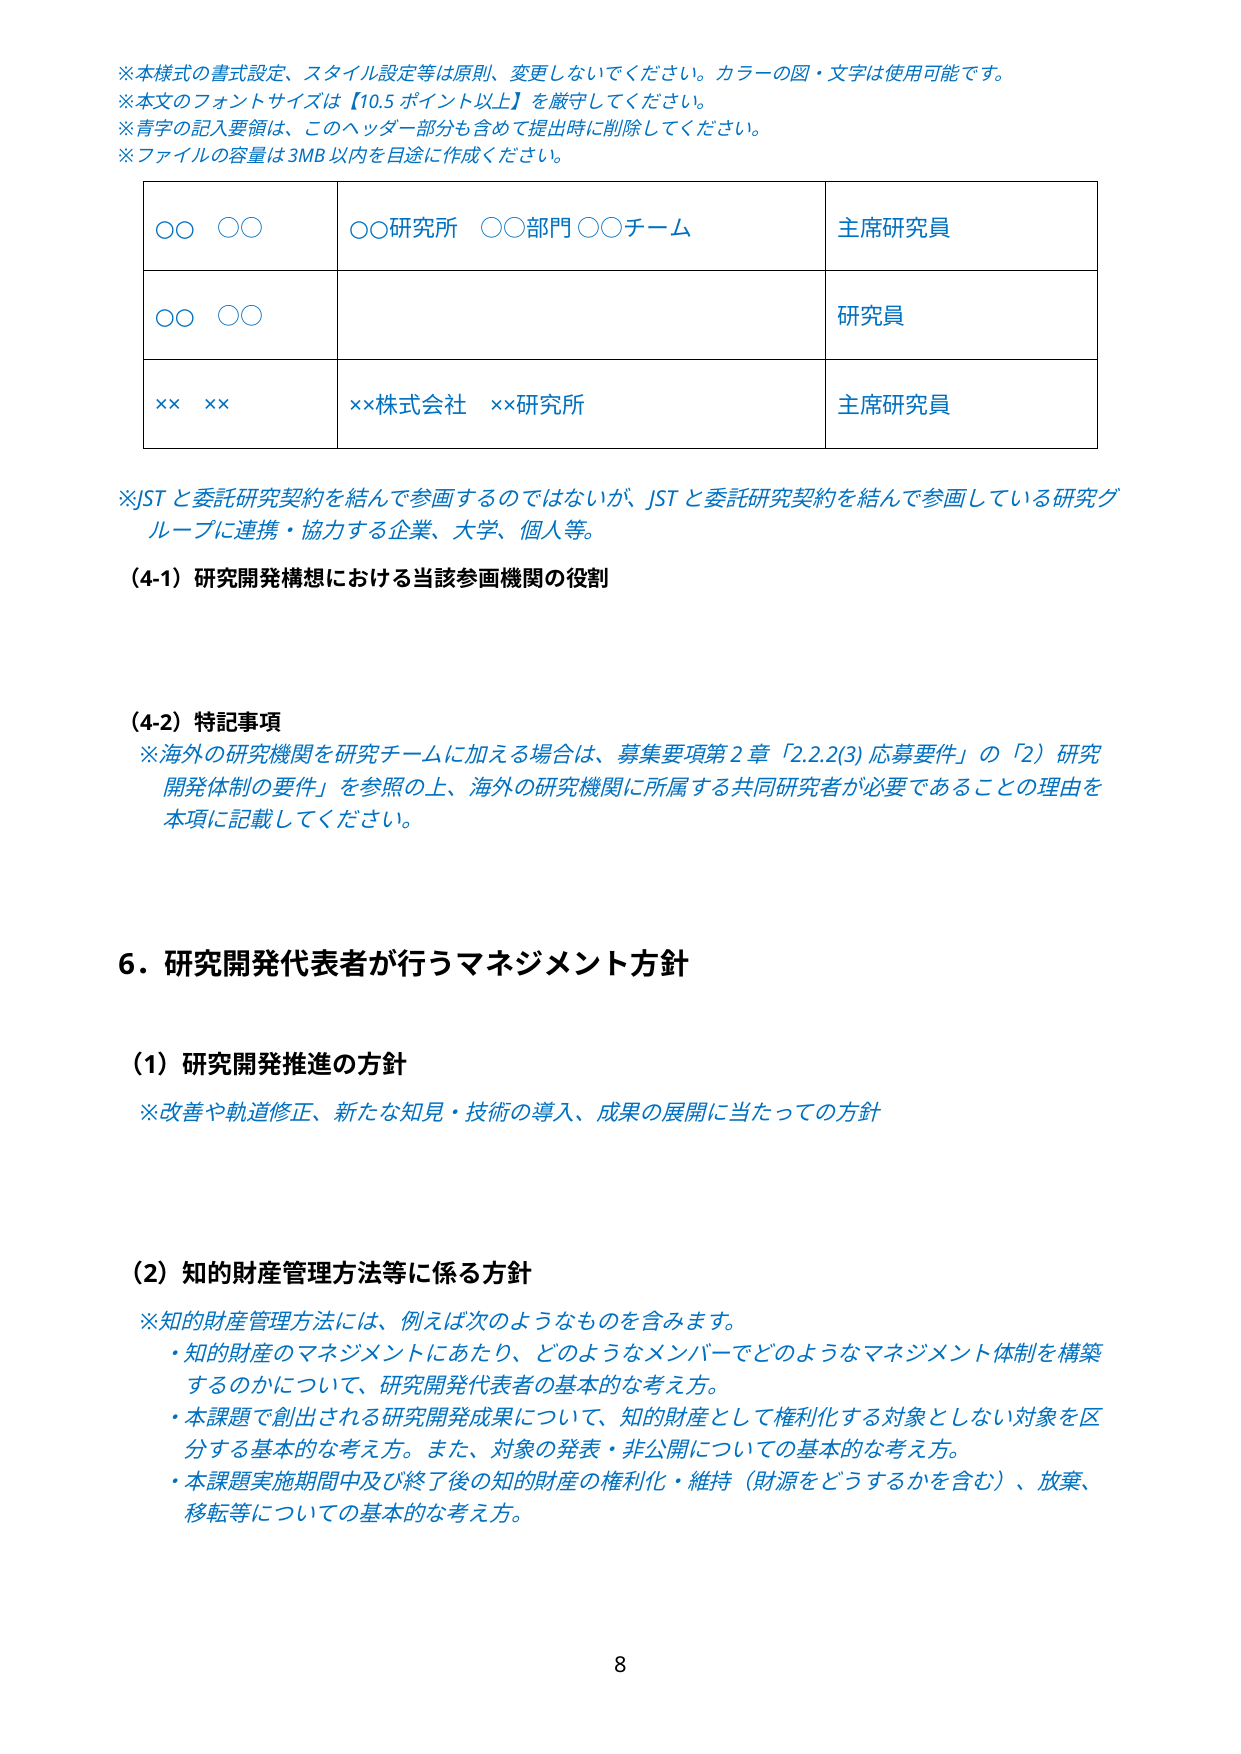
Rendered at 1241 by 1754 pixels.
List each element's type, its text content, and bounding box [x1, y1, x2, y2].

text ※知的財産管理方法には、例えば次のようなものを含みます。 [118, 1304, 1122, 1336]
table_cell ××株式会社 ××研究所 [338, 360, 825, 447]
text ・知的財産のマネジメントにあたり、どのようなメンバーでどのようなマネジメント体制を構築するのかについて、研究開発代表者の基本的な考え方。 [162, 1336, 1122, 1400]
text ・本課題実施期間中及び終了後の知的財産の権利化・維持（財源をどうするかを含む）、放棄、移転等についての基本的な考え方。 [162, 1464, 1122, 1528]
subtitle （4-2）特記事項 [118, 705, 1122, 737]
text ・本課題で創出される研究開発成果について、知的財産として権利化する対象としない対象を区分する基本的な考え方。また、対象の発表・非公開についての基本的な考え方。 [162, 1400, 1122, 1464]
table_cell 主席研究員 [826, 360, 1097, 447]
table_cell ○○ ○○ [144, 271, 337, 359]
table_cell [338, 271, 825, 359]
table_cell ○○研究所 ○○部門 ○○チーム [338, 182, 825, 270]
subtitle （4-1）研究開発構想における当該参画機関の役割 [118, 561, 1122, 593]
table_cell 研究員 [826, 271, 1097, 359]
text ※海外の研究機関を研究チームに加える場合は、募集要項第2章「2.2.2(3) 応募要件」の「2）研究開発体制の要件」を参照の上、海外の研究機関に所属する共同研究者が必要であることの理由を本項に記載してください。 [140, 737, 1122, 833]
table_cell 主席研究員 [826, 182, 1097, 270]
text ※改善や軌道修正、新たな知見・技術の導入、成果の展開に当たっての方針 [118, 1095, 1122, 1127]
table_cell ○○ ○○ [144, 182, 337, 270]
subtitle 6．研究開発代表者が行うマネジメント方針 [118, 930, 1122, 994]
subtitle （1）研究開発推進の方針 [118, 1031, 1122, 1095]
text ※JSTと委託研究契約を結んで参画するのではないが、JSTと委託研究契約を結んで参画している研究グループに連携・協力する企業、大学、個人等。 [118, 481, 1122, 545]
table_cell ×× ×× [144, 360, 337, 447]
subtitle （2）知的財産管理方法等に係る方針 [118, 1239, 1122, 1304]
